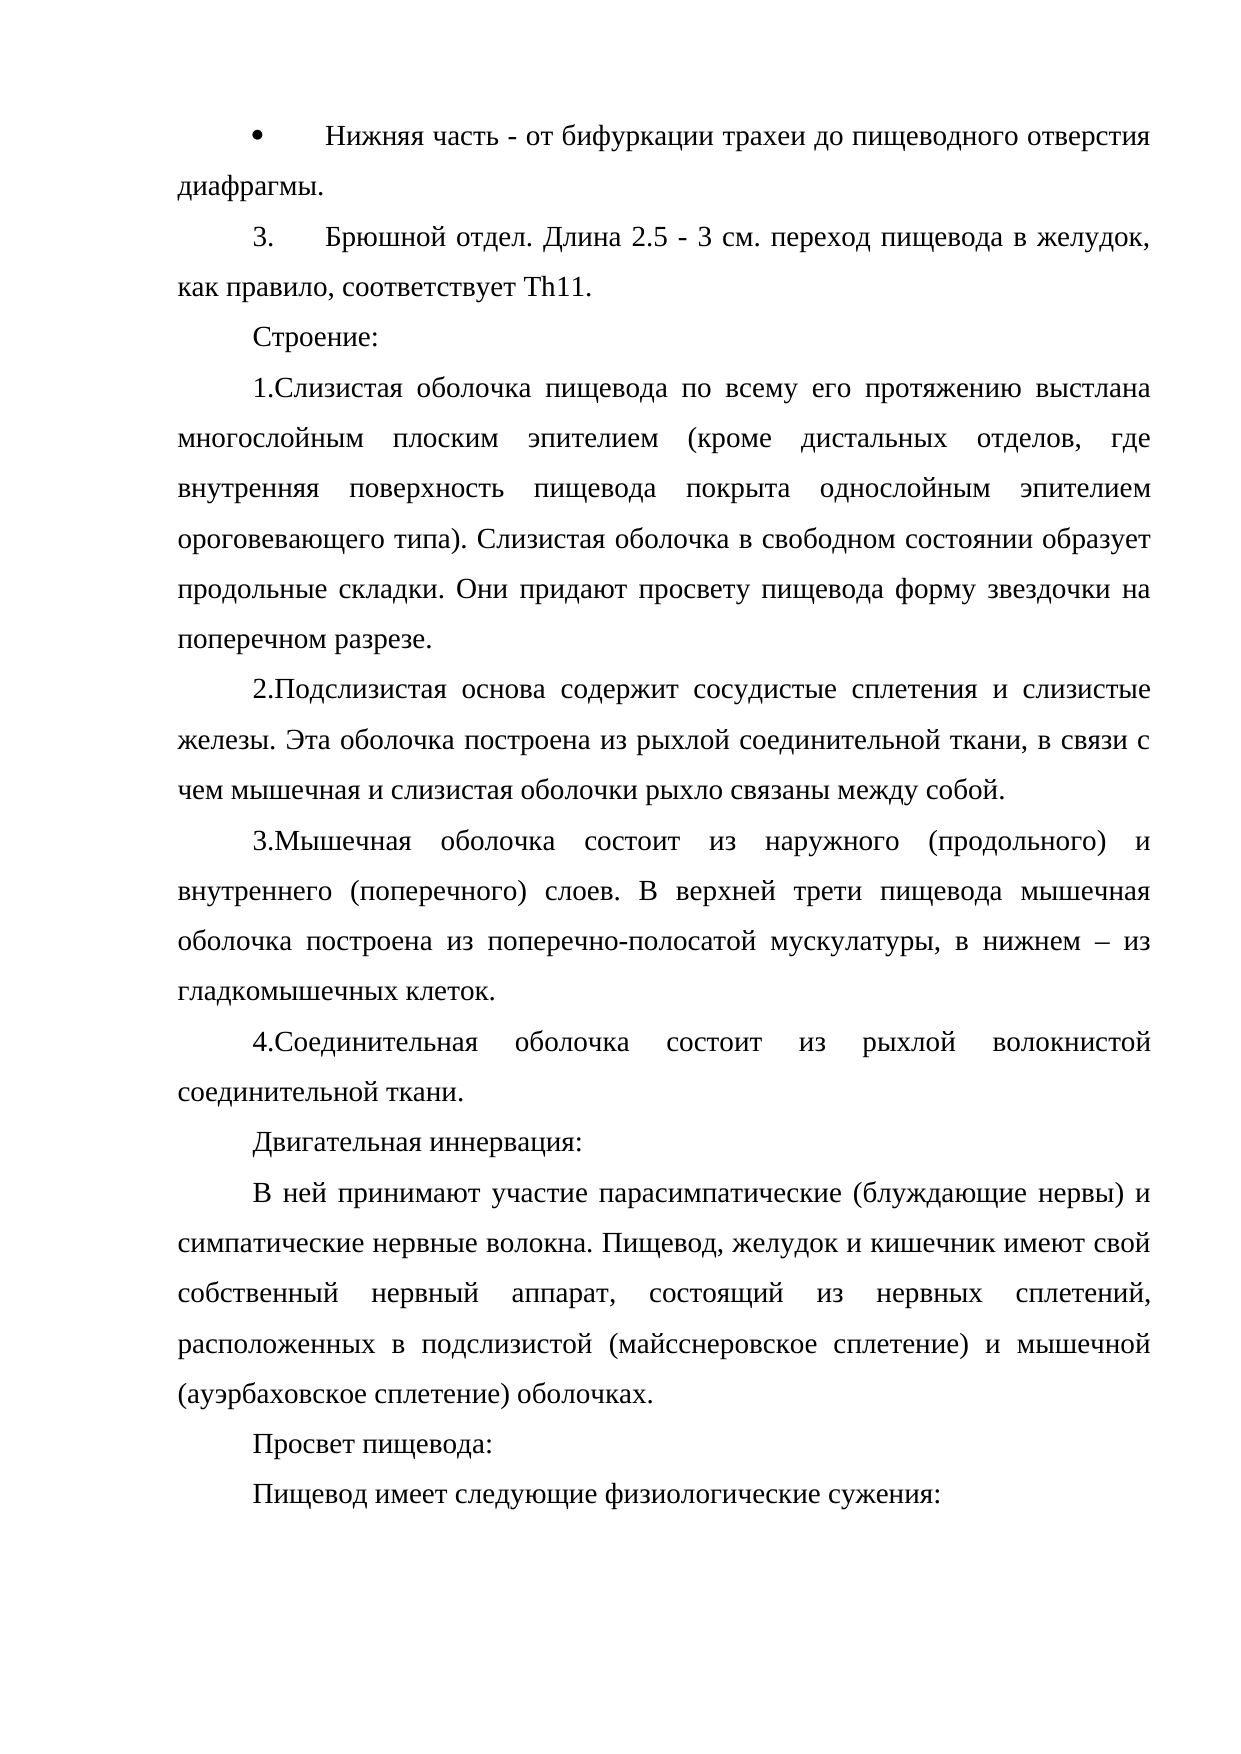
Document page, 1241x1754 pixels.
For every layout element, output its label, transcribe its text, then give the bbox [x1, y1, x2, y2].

text Пищевод имеет следующие физиологические сужения: [177, 1477, 1152, 1510]
list Нижняя часть - от бифуркации трахеи до пищеводного отверстия диафрагмы. [177, 118, 1152, 202]
text 4.Соединительная оболочка состоит из рыхлой волокнистой соединительной ткани. [177, 1024, 1152, 1108]
text Двигательная иннервация: [177, 1124, 1152, 1158]
text В ней принимают участие парасимпатические (блуждающие нервы) и симпатические нервные волокна. Пищевод, желудок и кишечник имеют свой собственный нервный аппарат, состоящий из нервных сплетений, расположенных в подслизистой (майсснеровское сплетение) и мышечной (ауэрбаховское сплетение) оболочках. [177, 1175, 1152, 1409]
text 3.Мышечная оболочка состоит из наружного (продольного) и внутреннего (поперечного) слоев. В верхней трети пищевода мышечная оболочка построена из поперечно-полосатой мускулатуры, в нижнем – из гладкомышечных клеток. [177, 823, 1152, 1007]
text 1.Слизистая оболочка пищевода по всему его протяжению выстлана многослойным плоским эпителием (кроме дистальных отделов, где внутренняя поверхность пищевода покрыта однослойным эпителием ороговевающего типа). Слизистая оболочка в свободном состоянии образует продольные складки. Они придают просвету пищевода форму звездочки на поперечном разрезе. [177, 370, 1152, 655]
list Брюшной отдел. Длина 2.5 - . переход пищевода в желудок, как правило, соответствует Th11. [177, 219, 1152, 303]
text Строение: [177, 319, 1152, 353]
text Просвет пищевода: [177, 1426, 1152, 1460]
text 2.Подслизистая основа содержит сосудистые сплетения и слизистые железы. Эта оболочка построена из рыхлой соединительной ткани, в связи с чем мышечная и слизистая оболочки рыхло связаны между собой. [177, 672, 1152, 806]
